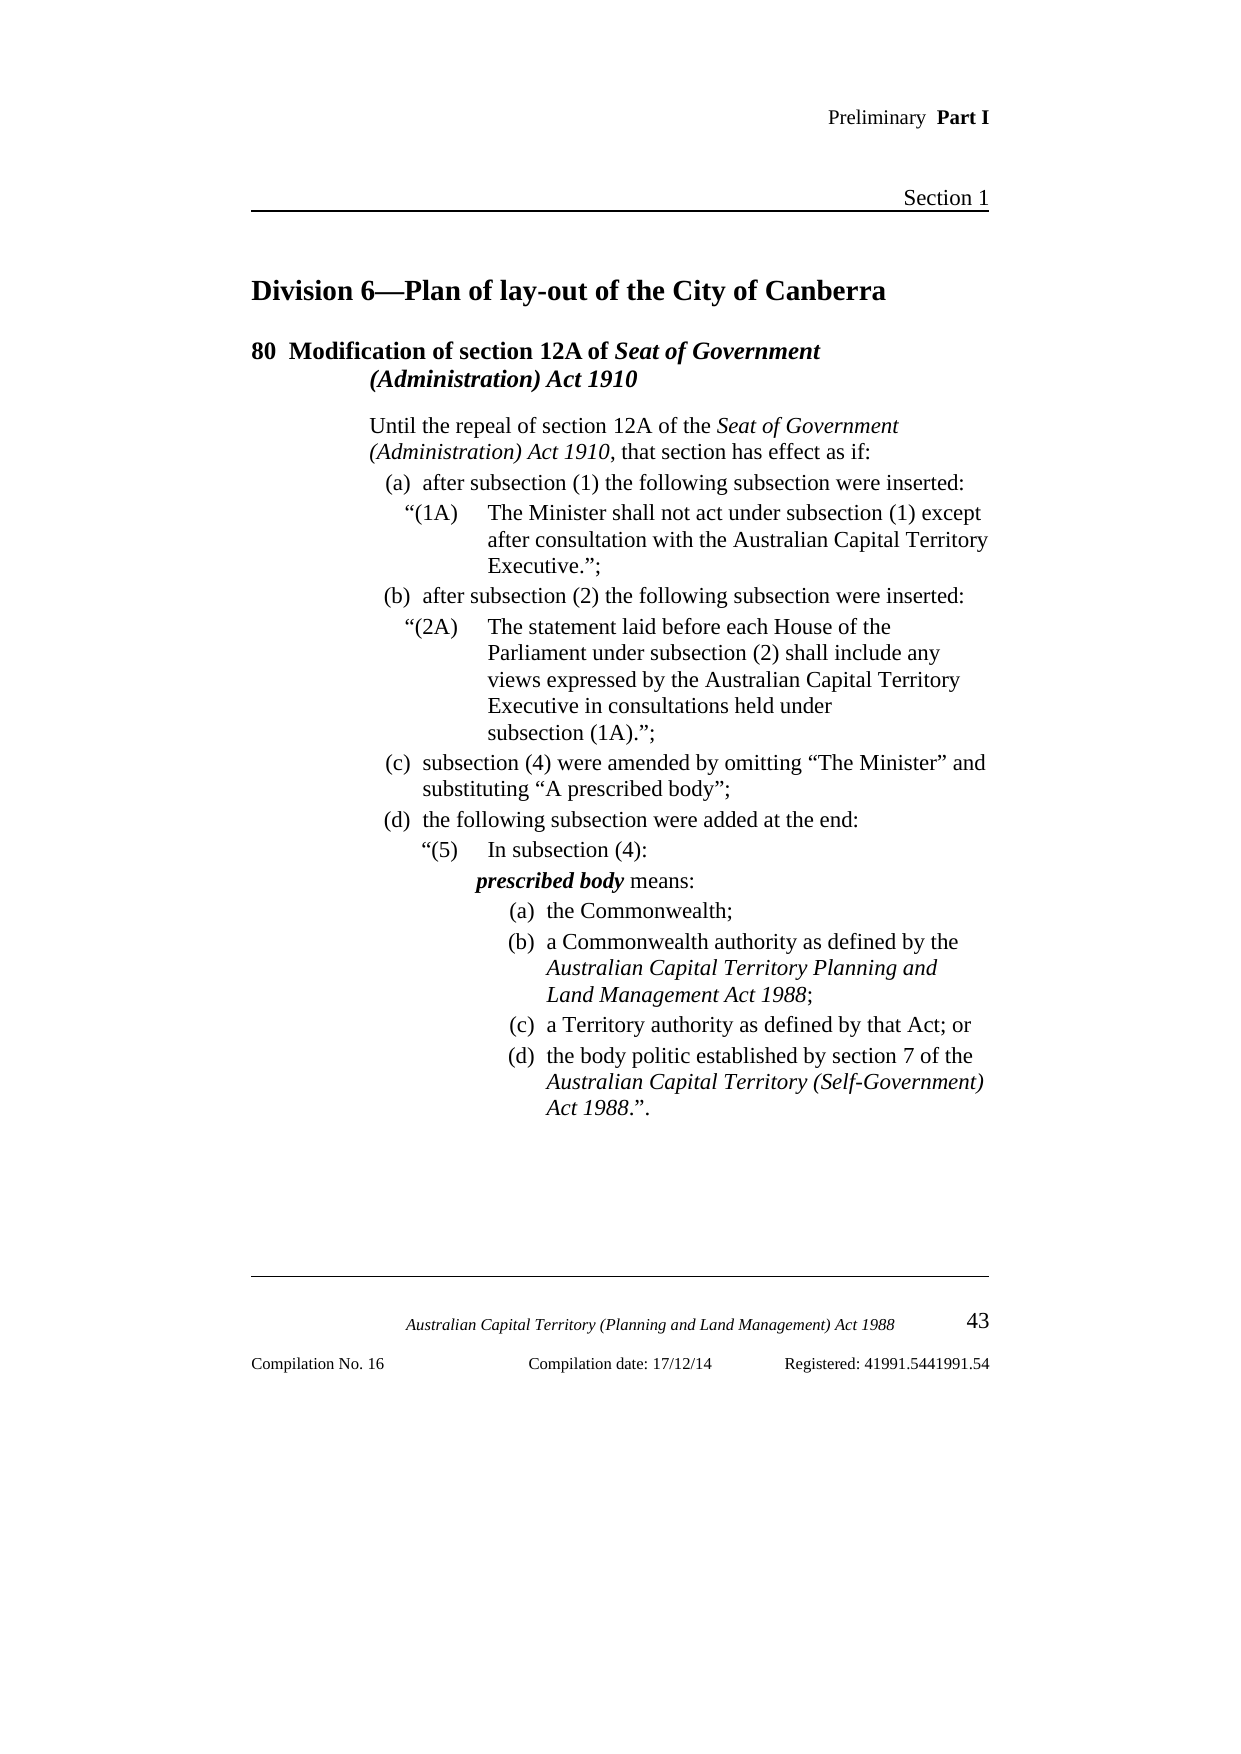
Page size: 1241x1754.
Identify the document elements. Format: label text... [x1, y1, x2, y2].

text (c) a Territory authority as defined by that Act; or [251, 1011, 989, 1038]
text 80 Modification of section 12A of Seat of Government (Administration) Act 1910 [251, 336, 989, 393]
text (a) the Commonwealth; [251, 897, 989, 924]
text (b) after subsection (2) the following subsection were inserted: [251, 583, 989, 609]
text Until the repeal of section 12A of the Seat of Government (Administration) Act 1910, that section has effect as if: [251, 412, 989, 465]
text “(1A) The Minister shall not act under subsection (1) except after consultation with the Executive.”; [251, 499, 989, 578]
text Division 6—Plan of lay-out of the City of [251, 273, 989, 307]
text (b) a Commonwealth authority as defined by the Planning and Land Management Act 1988; [251, 928, 989, 1007]
text prescribed body means: [251, 867, 989, 893]
text “(2A) The statement laid before each House of the Parliament under subsection (2) shall include any views expressed by the Australian Capital Territory Executive in consultations held under subsection (1A).”; [251, 613, 989, 745]
text (c) subsection (4) were amended by omitting “The Minister” and substituting “A prescribed body”; [251, 749, 989, 802]
text (d) the body politic established by section 7 of the (Self-Government) Act 1988.”. [251, 1042, 989, 1121]
text (a) after subsection (1) the following subsection were inserted: [251, 469, 989, 495]
text (d) the following subsection were added at the end: [251, 806, 989, 832]
text “(5) In subsection (4): [251, 836, 989, 863]
